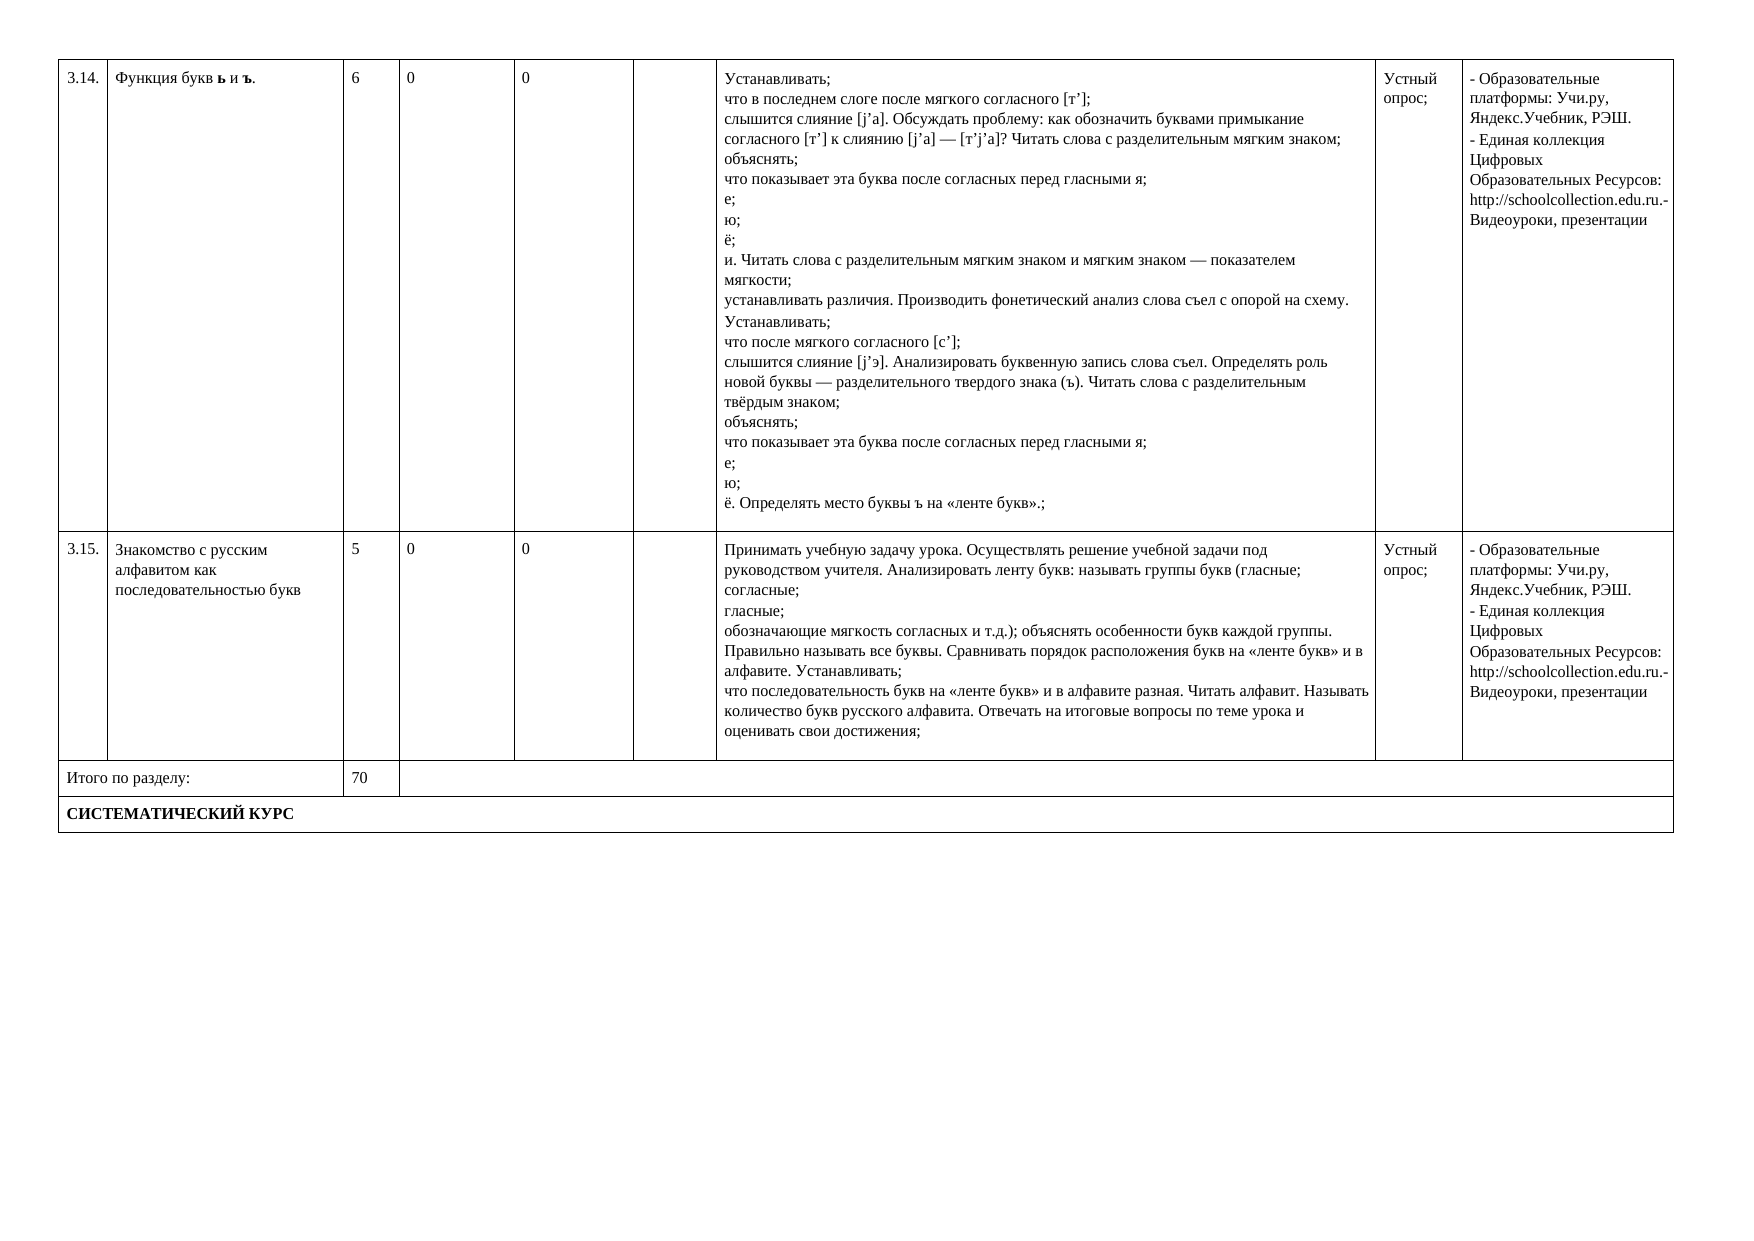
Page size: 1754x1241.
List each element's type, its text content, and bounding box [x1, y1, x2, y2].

table_header 0 [400, 60, 514, 531]
table_header [634, 60, 716, 531]
table_cell 5 [344, 532, 399, 760]
table_cell Принимать учебную задачу урока. Осуществлять решение учебной задачи под руководством учителя. Анализировать ленту букв: называть группы букв (гласные; согласные; гласные; обозначающие мягкость согласных и т.д.); объяснять особенности букв каждой группы. Правильно называть все буквы. Сравнивать порядок расположения букв на «ленте букв» и в алфавите. Устанавливать; что последовательность букв на «ленте букв» и в алфавите разная. Читать алфавит. Называть количество букв русского алфавита. Отвечать на итоговые вопросы по теме урока и оценивать свои достижения; [717, 532, 1375, 760]
table_cell - Образовательные платформы: Учи.ру, Яндекc.Учебник, РЭШ. - Единая коллекция Цифровых Образовательных Ресурсов: http://schoolcollection.edu.ru.- Видеоуроки, презентации [1463, 532, 1673, 760]
table_header 0 [515, 60, 633, 531]
table_cell 3.15. [59, 532, 107, 760]
table_cell 70 [344, 761, 399, 796]
table_cell СИСТЕМАТИЧЕСКИЙ КУРС [59, 797, 1673, 832]
table_header Устный опрос; [1376, 60, 1462, 531]
table_header Функция букв ь и ъ. [108, 60, 343, 531]
table_cell Устный опрос; [1376, 532, 1462, 760]
table_cell Знакомство с русским алфавитом как последовательностью букв [108, 532, 343, 760]
table_header 6 [344, 60, 399, 531]
table_header Устанавливать; что в последнем слоге после мягкого согласного [т’]; слышится слияние [j’а]. Обсуждать проблему: как обозначить буквами примыкание согласного [т’] к слиянию [j’а] — [т’j’а]? Читать слова с разделительным мягким знаком; объяснять; что показывает эта буква после согласных перед гласными я; е; ю; ё; и. Читать слова с разделительным мягким знаком и мягким знаком — показателем мягкости; устанавливать различия. Производить фонетический анализ слова съел с опорой на схему. Устанавливать; что после мягкого согласного [с’]; слышится слияние [j’э]. Анализировать буквенную запись слова съел. Определять роль новой буквы — разделительного твердого знака (ъ). Читать слова с разделительным твёрдым знаком; объяснять; что показывает эта буква после согласных перед гласными я; е; ю; ё. Определять место буквы ъ на «ленте букв».; [717, 60, 1375, 531]
table_header - Образовательные платформы: Учи.ру, Яндекc.Учебник, РЭШ. - Единая коллекция Цифровых Образовательных Ресурсов: http://schoolcollection.edu.ru.- Видеоуроки, презентации [1463, 60, 1673, 531]
table_cell Итого по разделу: [59, 761, 343, 796]
table_header 3.14. [59, 60, 107, 531]
table_cell [634, 532, 716, 760]
table_cell 0 [515, 532, 633, 760]
table_cell [400, 761, 1673, 796]
table_cell 0 [400, 532, 514, 760]
